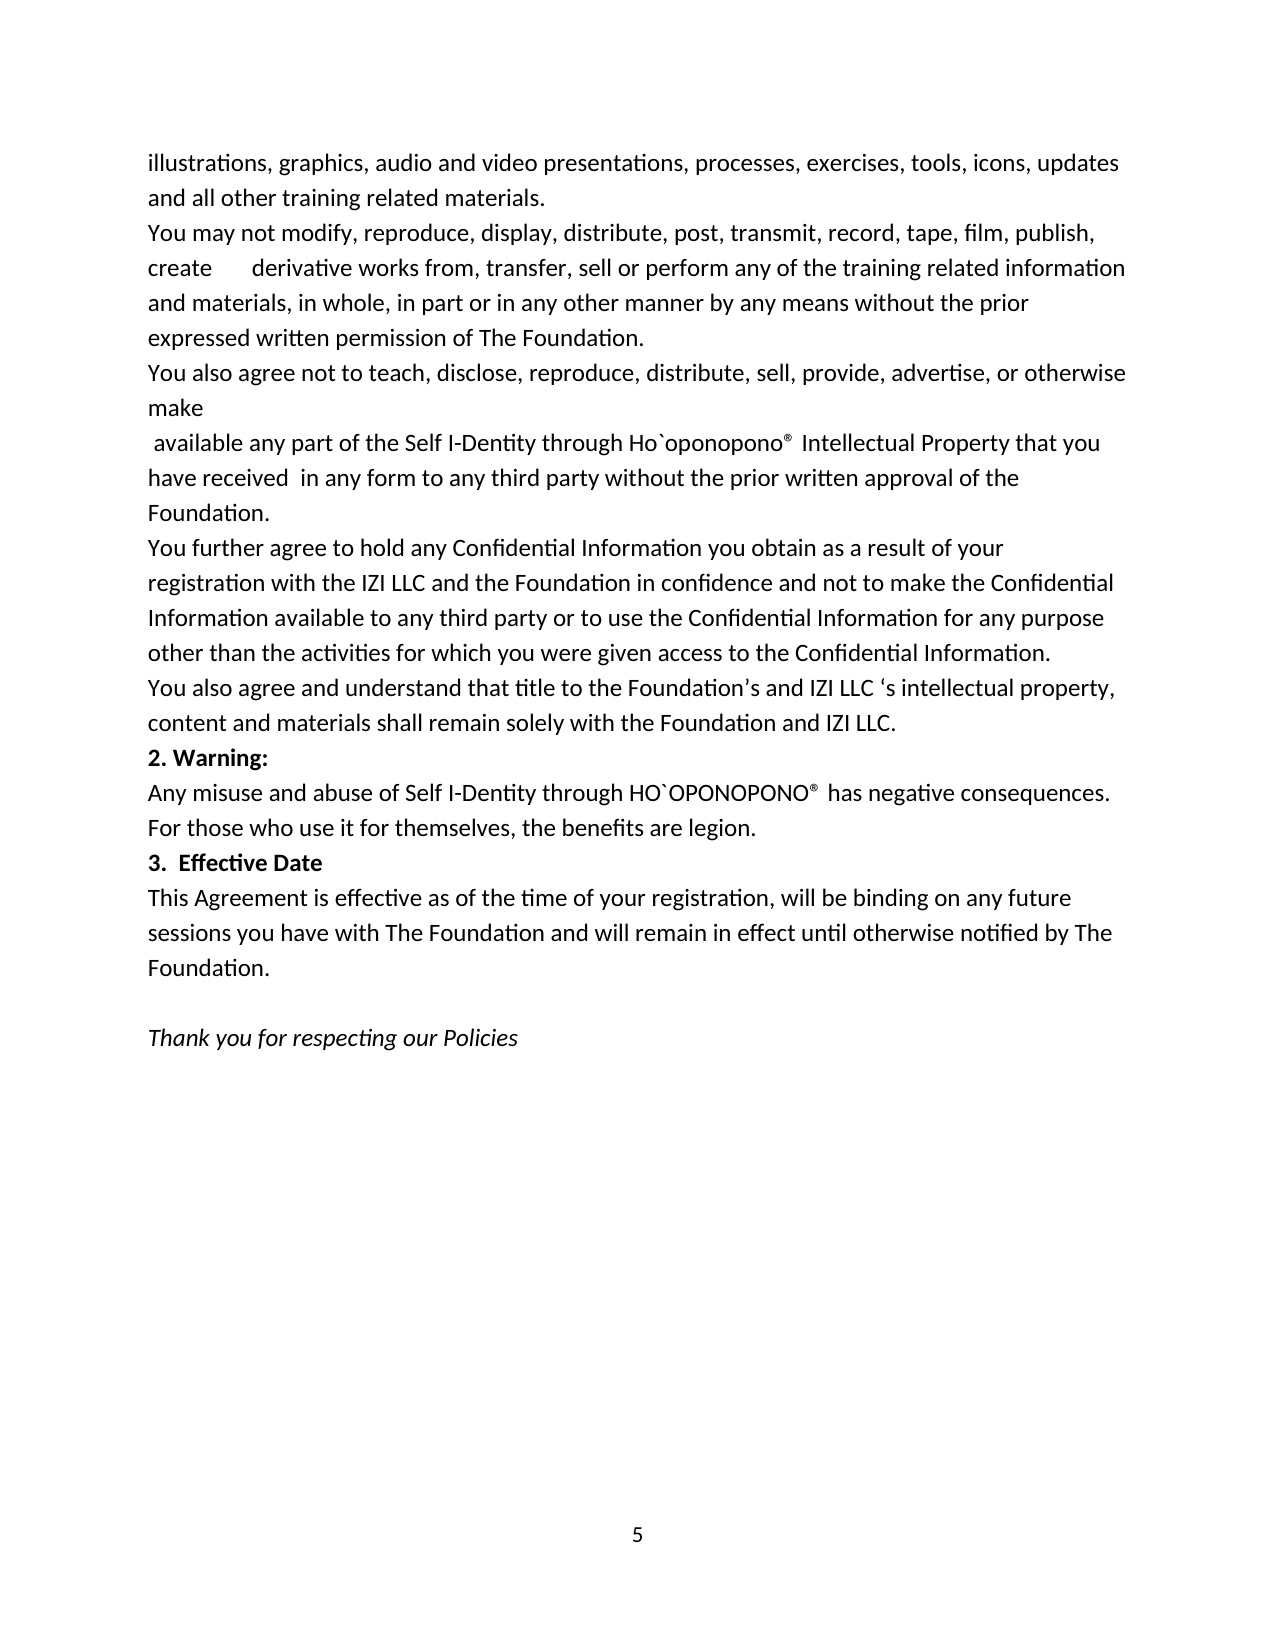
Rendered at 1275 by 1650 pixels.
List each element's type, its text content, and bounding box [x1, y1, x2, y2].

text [148, 148, 1127, 213]
text This Agreement is effective as of the time of your registration, will be binding on any future sessions you have with The Foundation and will remain in effect until otherwise notified by The Foundation. [148, 883, 1127, 983]
text Thank you for respecting our Policies [148, 1023, 1127, 1053]
text 3. Effective Date [148, 848, 1127, 878]
text You also agree and understand that title to the Foundation’s and IZI LLC ‘s intellectual property, content and materials shall remain solely with the Foundation and IZI LLC. [148, 673, 1127, 738]
text You further agree to hold any Confidential Information you obtain as a result of your registration with the IZI LLC and the Foundation in confidence and not to make the Confidential Information available to any third party or to use the Confidential Information for any purpose other than the activities for which you were given access to the Confidential Information. [148, 533, 1127, 668]
text 2. Warning: [148, 743, 1127, 773]
text For those who use it for themselves, the benefits are legion. [148, 813, 1127, 843]
text You may not modify, reproduce, display, distribute, post, transmit, record, tape, film, publish, create derivative works from, transfer, sell or perform any of the training related information and materials, in whole, in part or in any other manner by any means without the prior expressed written permission of The Foundation. [148, 218, 1127, 353]
text You also agree not to teach, disclose, reproduce, distribute, sell, provide, advertise, or otherwise make [148, 358, 1127, 423]
text Any misuse and abuse of Self I-Dentity through HOˋOPONOPONO® has negative consequences. [148, 778, 1127, 808]
text available any part of the Self I-Dentity through Ho`oponopono® Intellectual Property that you have received in any form to any third party without the prior written approval of the Foundation. [148, 428, 1127, 528]
